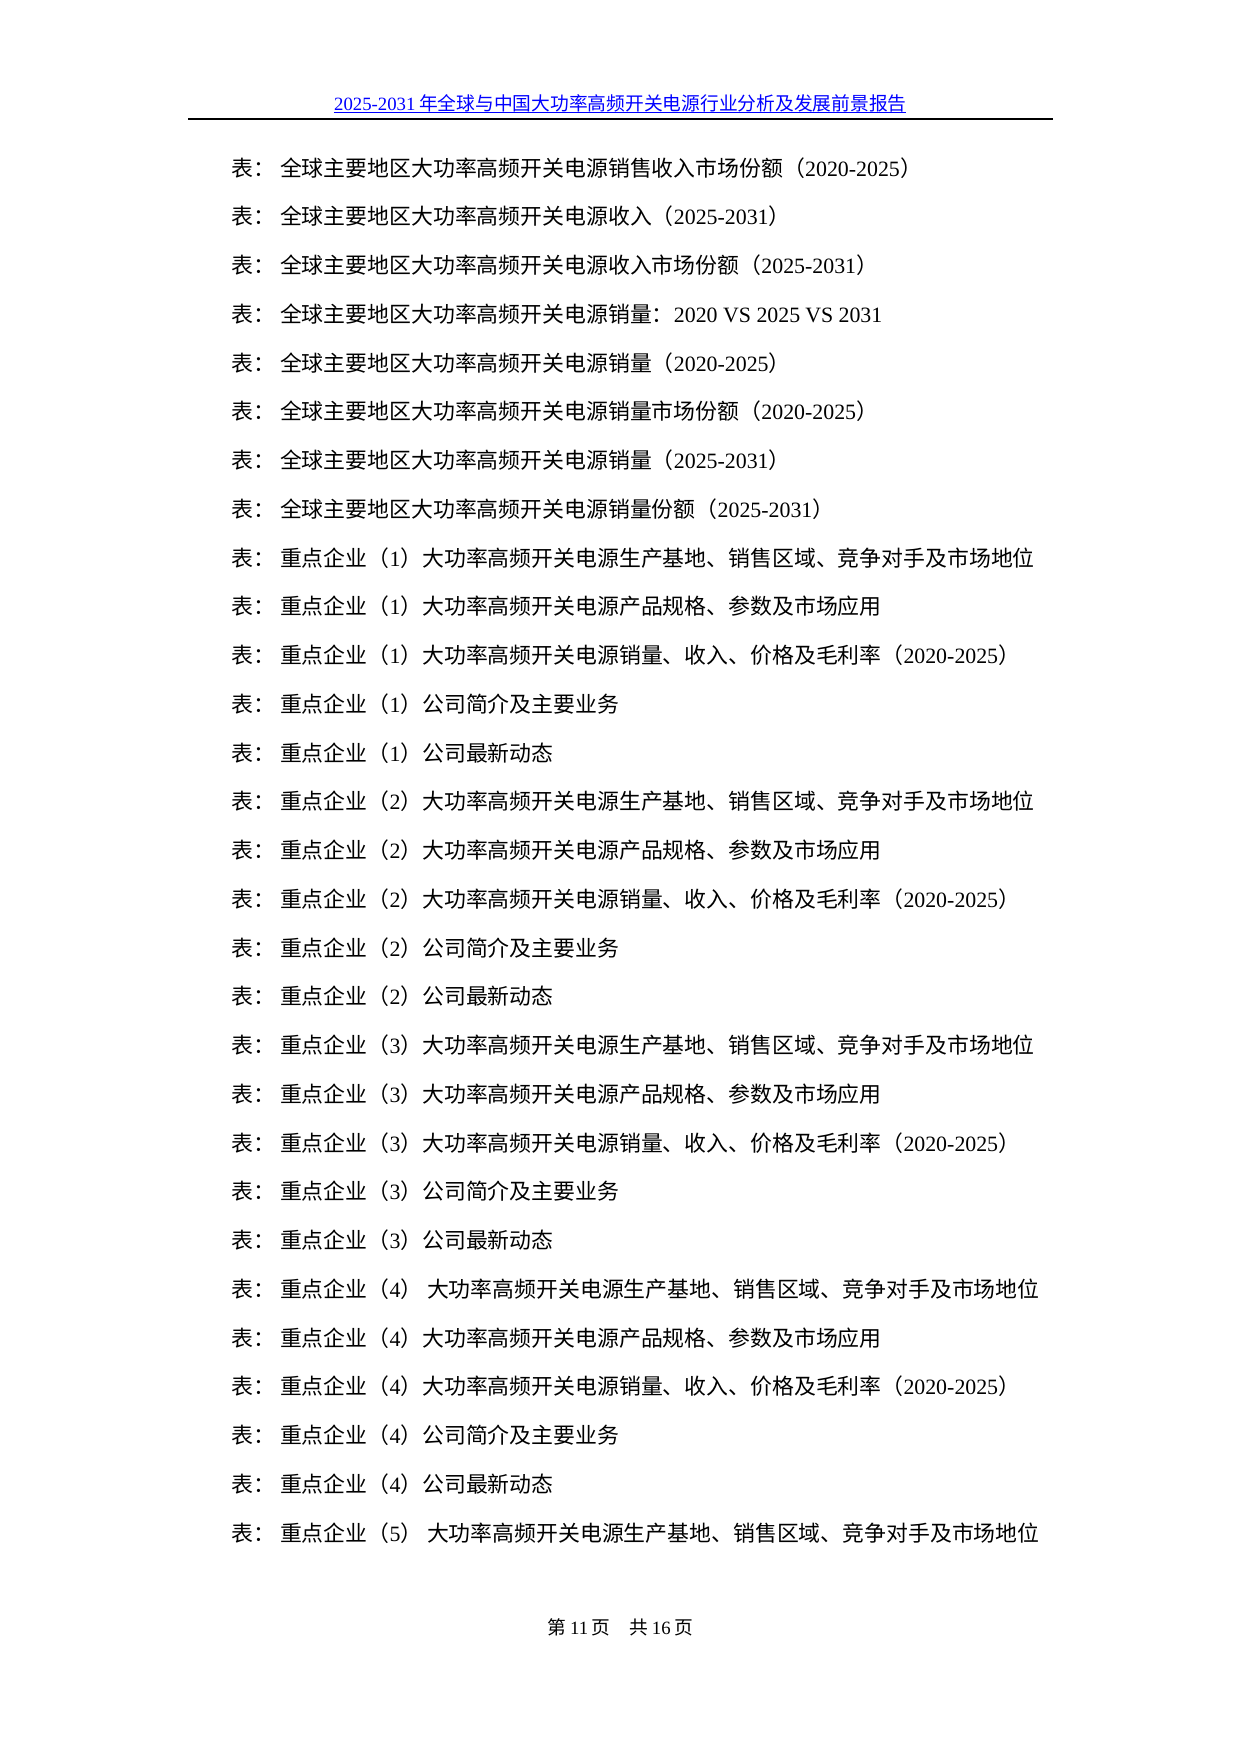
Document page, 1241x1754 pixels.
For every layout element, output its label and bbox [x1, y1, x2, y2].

text [187, 150, 1053, 1548]
